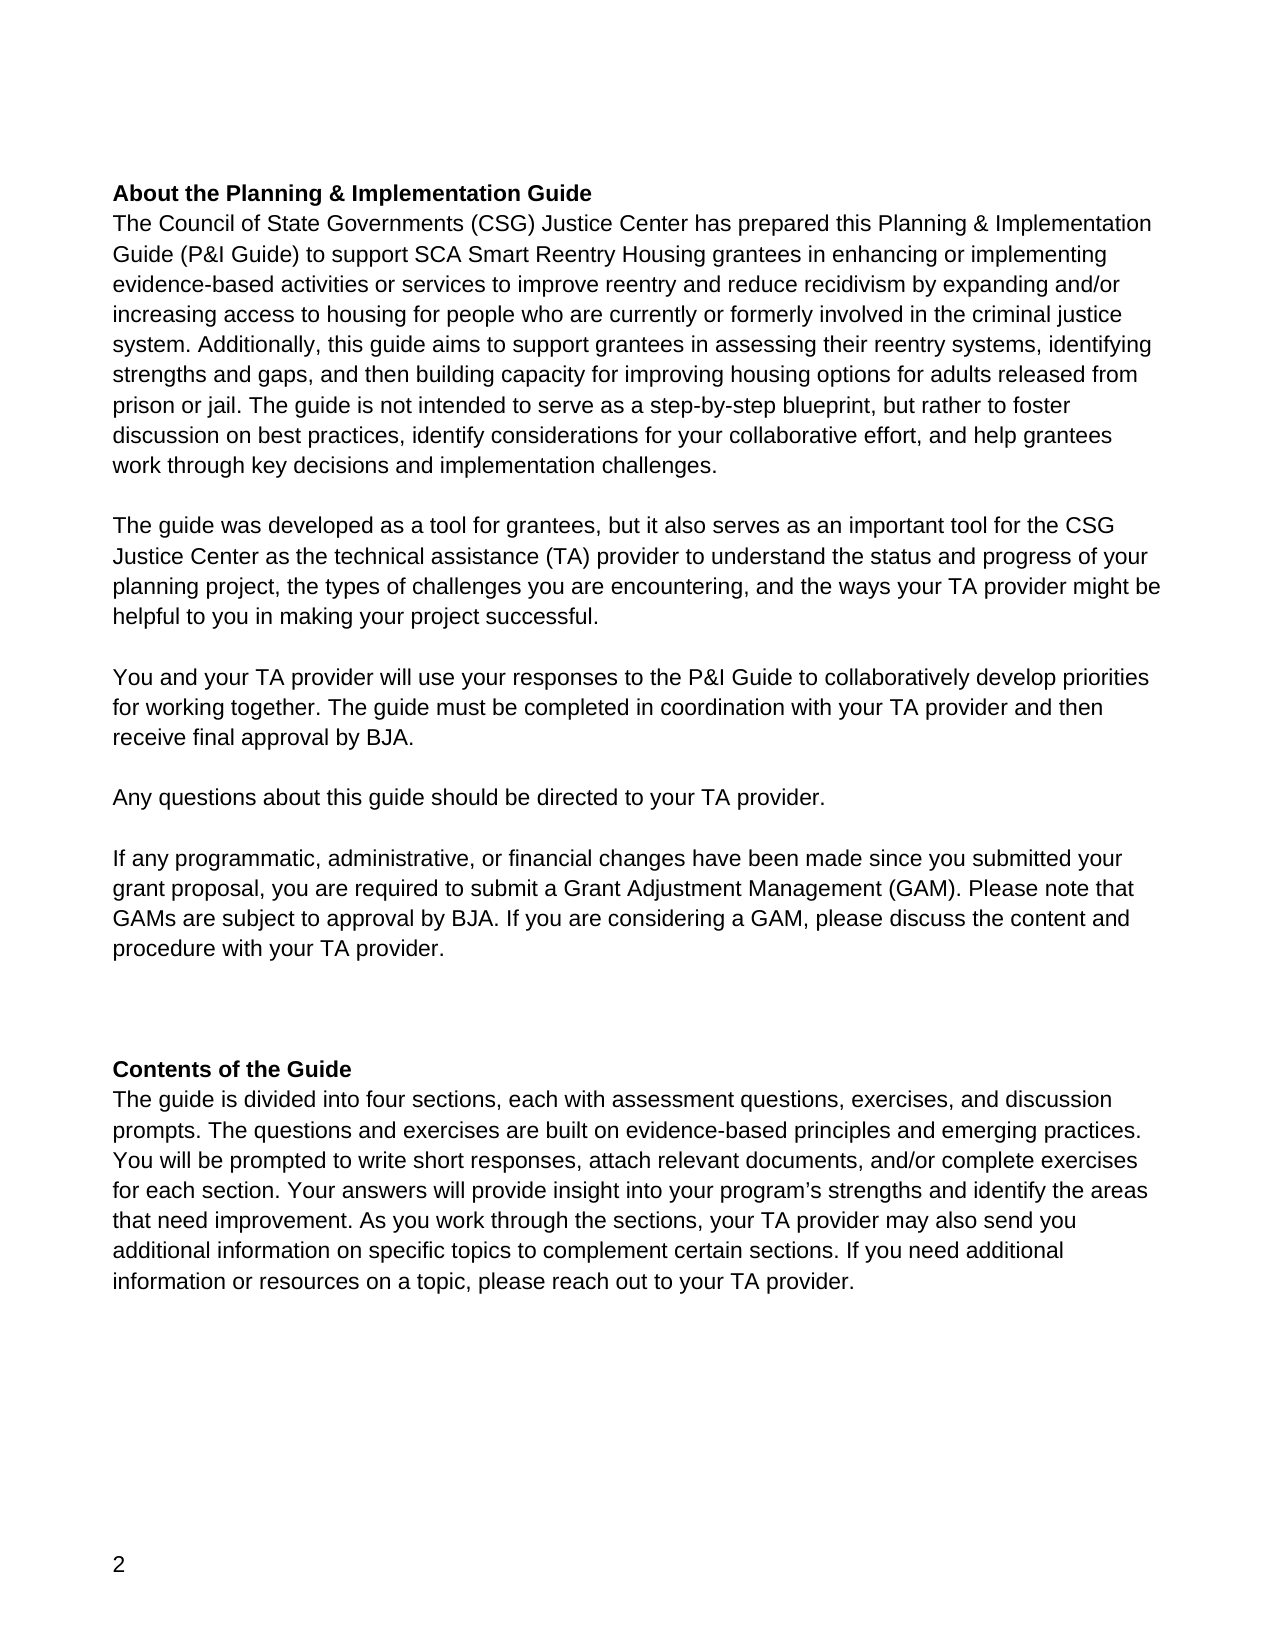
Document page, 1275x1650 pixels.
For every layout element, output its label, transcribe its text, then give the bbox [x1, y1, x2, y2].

text You and your TA provider will use your responses to the P&I Guide to collaboratively develop priorities for working together. The guide must be completed in coordination with your TA provider and then receive final approval by BJA. [112, 663, 1162, 750]
text Any questions about this guide should be directed to your TA provider. [112, 784, 1162, 811]
text The guide was developed as a tool for grantees, but it also serves as an important tool for the CSG Justice Center as the technical assistance (TA) provider to understand the status and progress of your planning project, the types of challenges you are encountering, and the ways your TA provider might be helpful to you in making your project successful. [112, 512, 1162, 629]
text Contents of the Guide [112, 1056, 1162, 1083]
text The guide is divided into four sections, each with assessment questions, exercises, and discussion prompts. The questions and exercises are built on evidence-based principles and emerging practices. You will be prompted to write short responses, attach relevant documents, and/or complete exercises for each section. Your answers will provide insight into your program’s strengths and identify the areas that need improvement. As you work through the sections, your TA provider may also send you additional information on specific topics to complement certain sections. If you need additional information or resources on a topic, please reach out to your TA provider. [112, 1086, 1162, 1294]
text If any programmatic, administrative, or financial changes have been made since you submitted your grant proposal, you are required to submit a Grant Adjustment Management (GAM). Please note that GAMs are subject to approval by BJA. If you are considering a GAM, please discuss the content and procedure with your TA provider. [112, 845, 1162, 962]
text The Council of State Governments (CSG) Justice Center has prepared this Planning & Implementation Guide (P&I Guide) to support SCA Smart Reentry Housing grantees in enhancing or implementing evidence-based activities or services to improve reentry and reduce recidivism by expanding and/or increasing access to housing for people who are currently or formerly involved in the criminal justice system. Additionally, this guide aims to support grantees in assessing their reentry systems, identifying strengths and gaps, and then building capacity for improving housing options for adults released from prison or jail. The guide is not intended to serve as a step-by-step blueprint, but rather to foster discussion on best practices, identify considerations for your collaborative effort, and help grantees work through key decisions and implementation challenges. [112, 210, 1162, 478]
text About the Planning & Implementation Guide [112, 180, 1162, 207]
